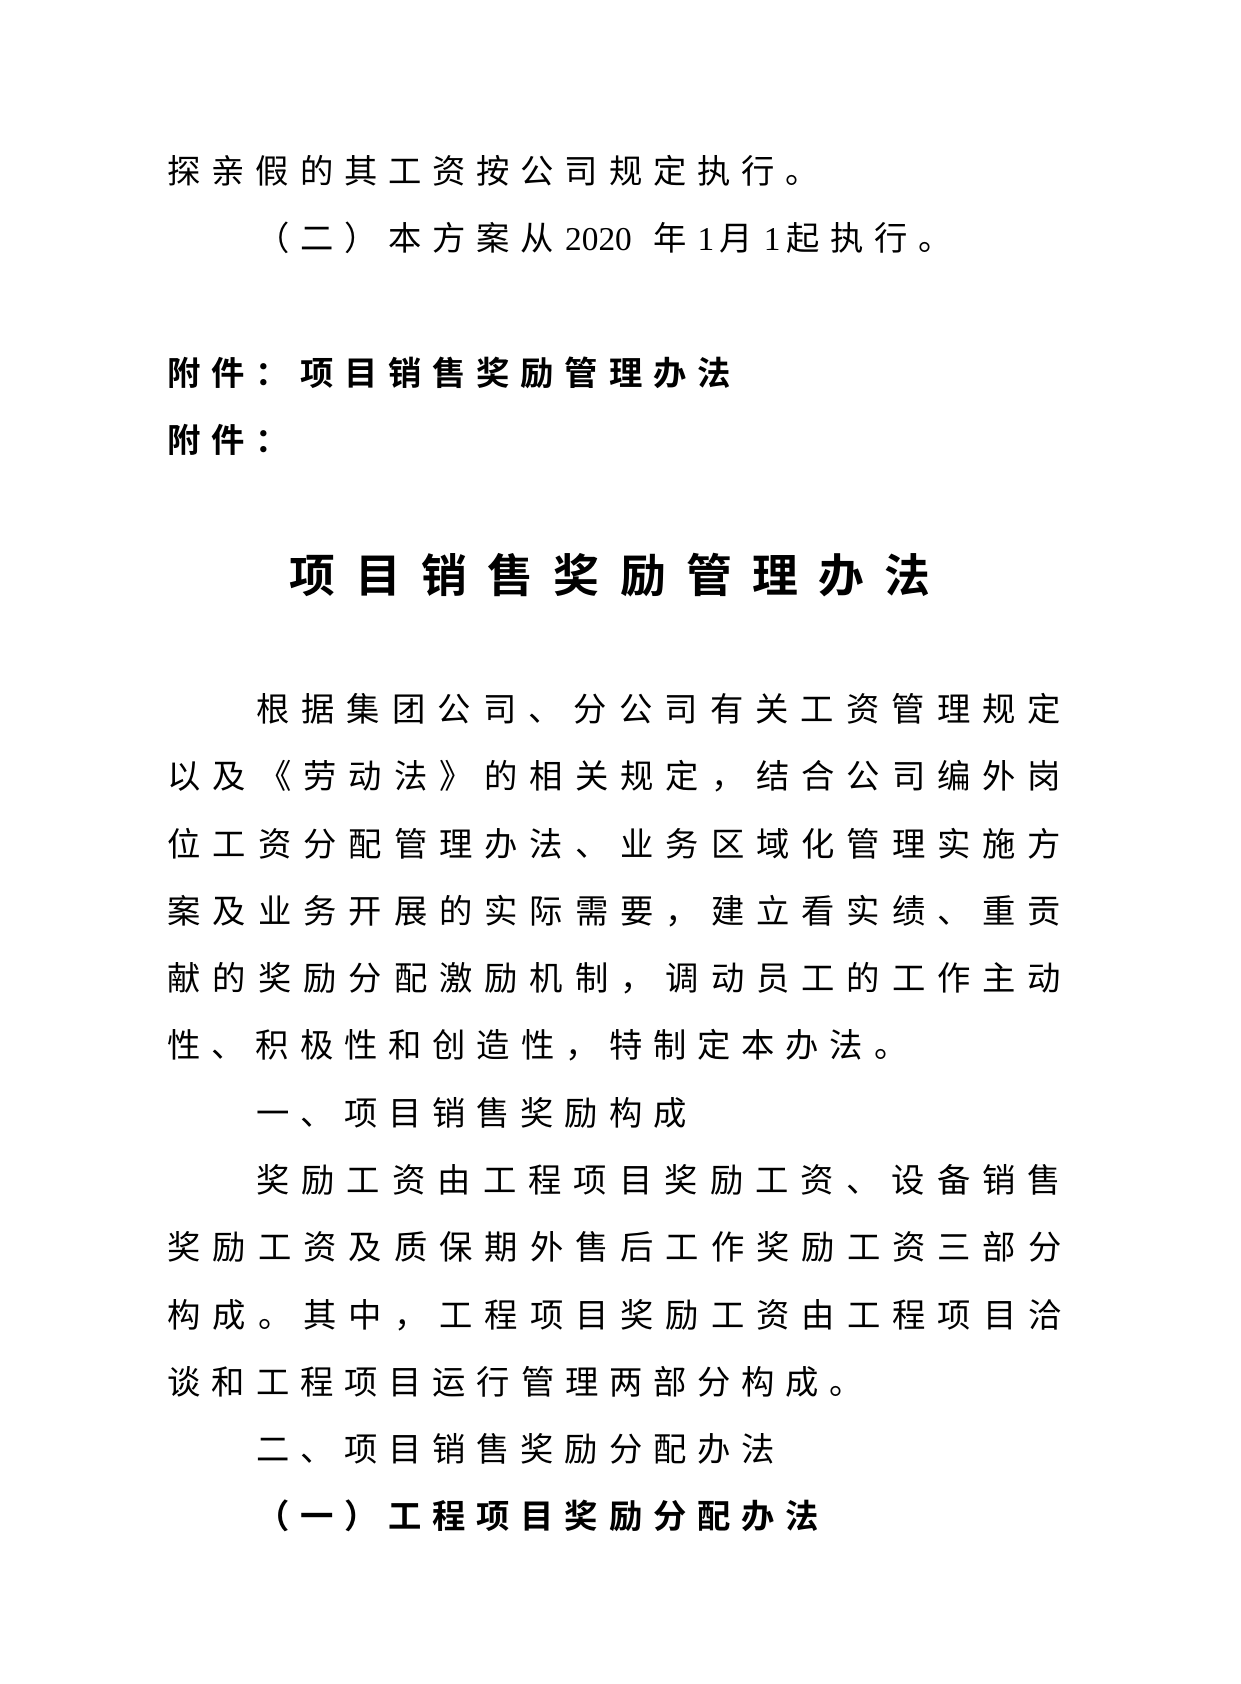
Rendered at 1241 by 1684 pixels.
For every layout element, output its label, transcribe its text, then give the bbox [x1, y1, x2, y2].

text 项目销售奖励管理办法 [167, 539, 1073, 606]
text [167, 135, 1073, 202]
text 附件： [167, 404, 1073, 471]
text （二）本方案从2020年1月1起执行。 [167, 202, 1073, 269]
text （一）工程项目奖励分配办法 [167, 1481, 1073, 1548]
text 附件：项目销售奖励管理办法 [167, 337, 1073, 404]
text 一、项目销售奖励构成 [167, 1077, 1073, 1144]
text 二、项目销售奖励分配办法 [167, 1413, 1073, 1481]
text 根据集团公司、分公司有关工资管理规定以及《劳动法》的相关规定，结合公司编外岗位工资分配管理办法、业务区域化管理实施方案及业务开展的实际需要，建立看实绩、重贡献的奖励分配激励机制，调动员工的工作主动性、积极性和创造性，特制定本办法。 [167, 673, 1073, 1077]
text 奖励工资由工程项目奖励工资、设备销售奖励工资及质保期外售后工作奖励工资三部分构成。其中，工程项目奖励工资由工程项目洽谈和工程项目运行管理两部分构成。 [167, 1144, 1073, 1413]
